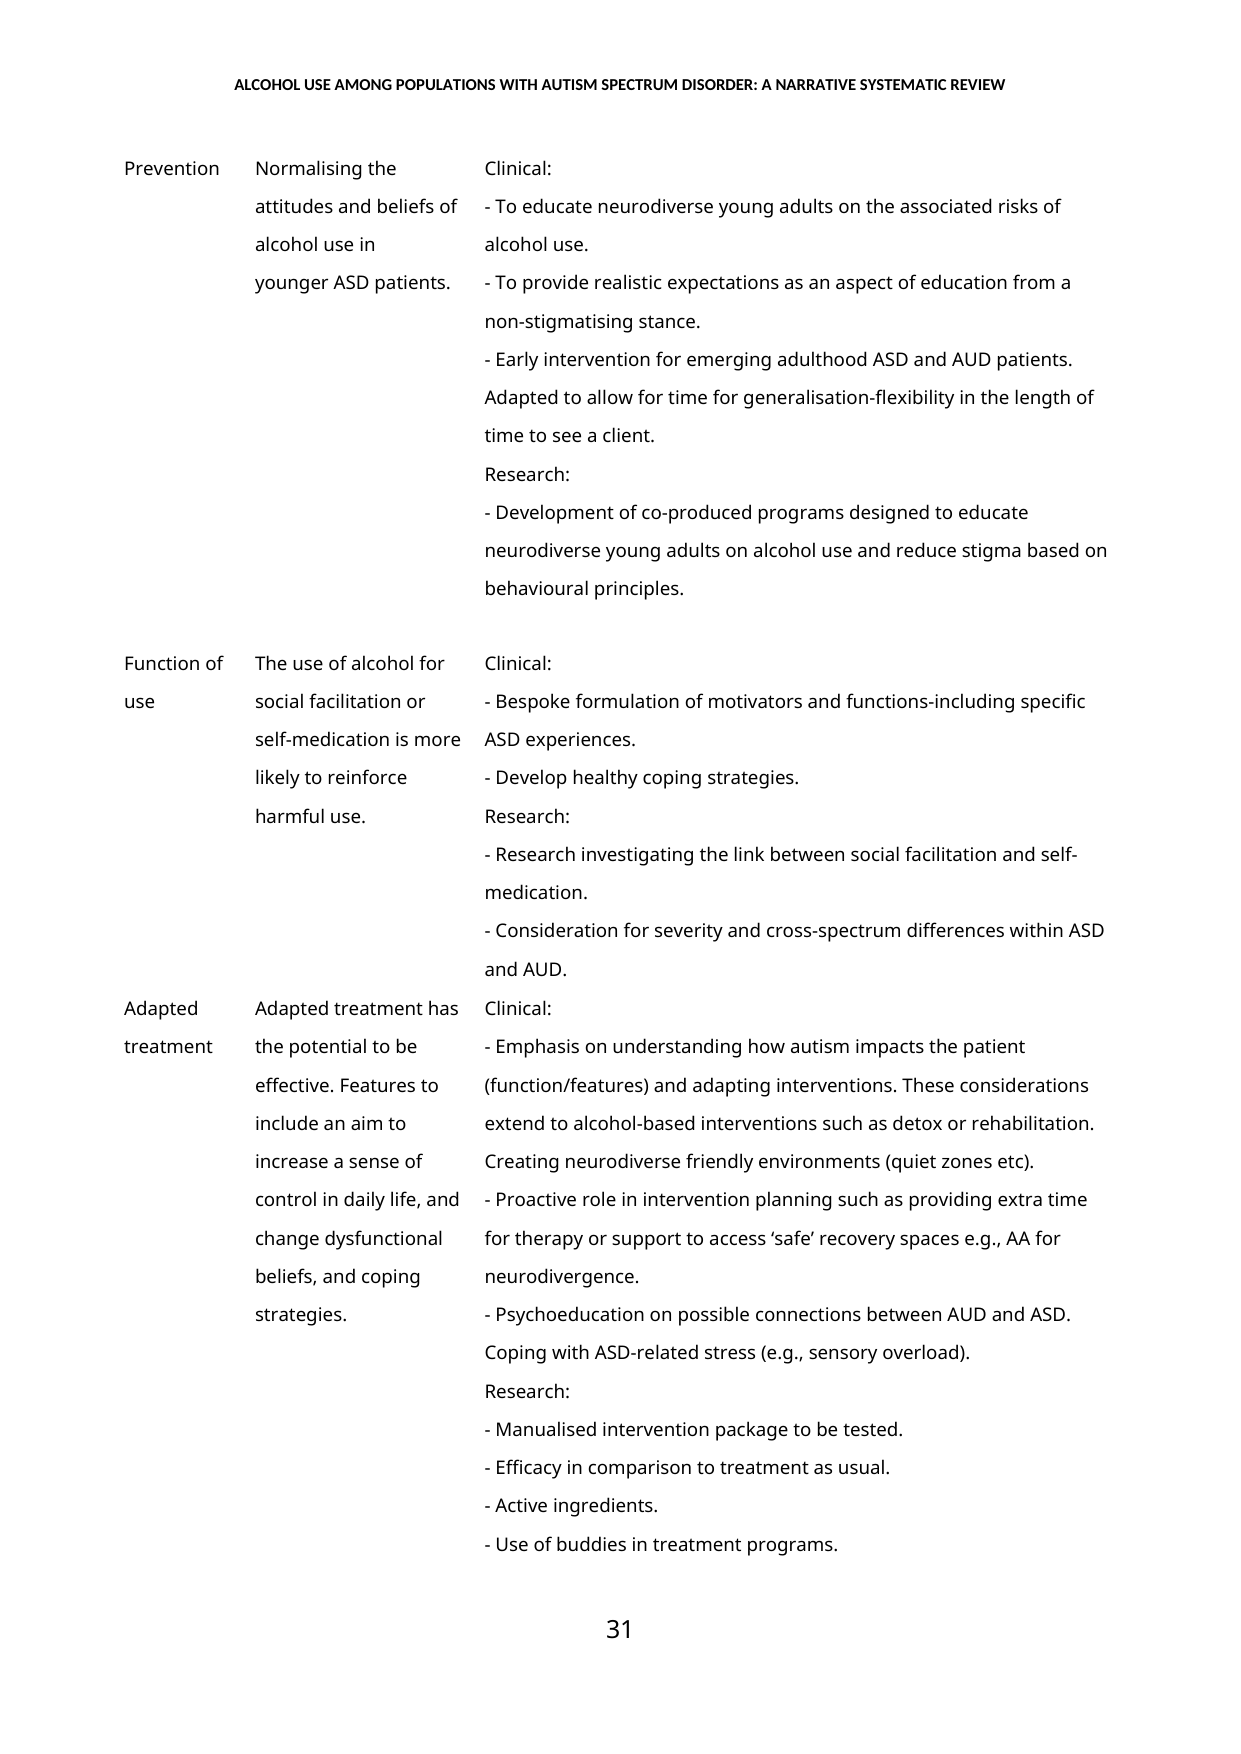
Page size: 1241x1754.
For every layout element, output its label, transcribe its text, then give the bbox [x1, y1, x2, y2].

table_cell Adapted treatment has the potential to be effective. Features to include an aim to increase a sense of control in daily life, and change dysfunctional beliefs, and coping strategies. [244, 996, 473, 1587]
table_cell Function of use [113, 650, 243, 996]
table_cell The use of alcohol for social facilitation or self-medication is more likely to reinforce harmful use. [244, 650, 473, 996]
table_cell Clinical: - To educate neurodiverse young adults on the associated risks of alcohol use. - To provide realistic expectations as an aspect of education from a non-stigmatising stance. - Early intervention for emerging adulthood ASD and AUD patients. Adapted to allow for time for generalisation-flexibility in the length of time to see a client. Research: - Development of co-produced programs designed to educate neurodiverse young adults on alcohol use and reduce stigma based on behavioural principles. [473, 155, 1128, 650]
table_cell Adapted treatment [113, 996, 243, 1587]
table_cell Clinical: - Emphasis on understanding how autism impacts the patient (function/features) and adapting interventions. These considerations extend to alcohol-based interventions such as detox or rehabilitation. Creating neurodiverse friendly environments (quiet zones etc). - Proactive role in intervention planning such as providing extra time for therapy or support to access ‘safe’ recovery spaces e.g., AA for neurodivergence. - Psychoeducation on possible connections between AUD and ASD. Coping with ASD-related stress (e.g., sensory overload). Research: - Manualised intervention package to be tested. - Efficacy in comparison to treatment as usual. - Active ingredients. - Use of buddies in treatment programs. [473, 996, 1128, 1587]
table_cell Clinical: - Bespoke formulation of motivators and functions-including specific ASD experiences. - Develop healthy coping strategies. Research: - Research investigating the link between social facilitation and self-medication. - Consideration for severity and cross-spectrum differences within ASD and AUD. [473, 650, 1128, 996]
table_cell Prevention [113, 155, 243, 650]
table_cell Normalising the attitudes and beliefs of alcohol use in younger ASD patients. [244, 155, 473, 650]
